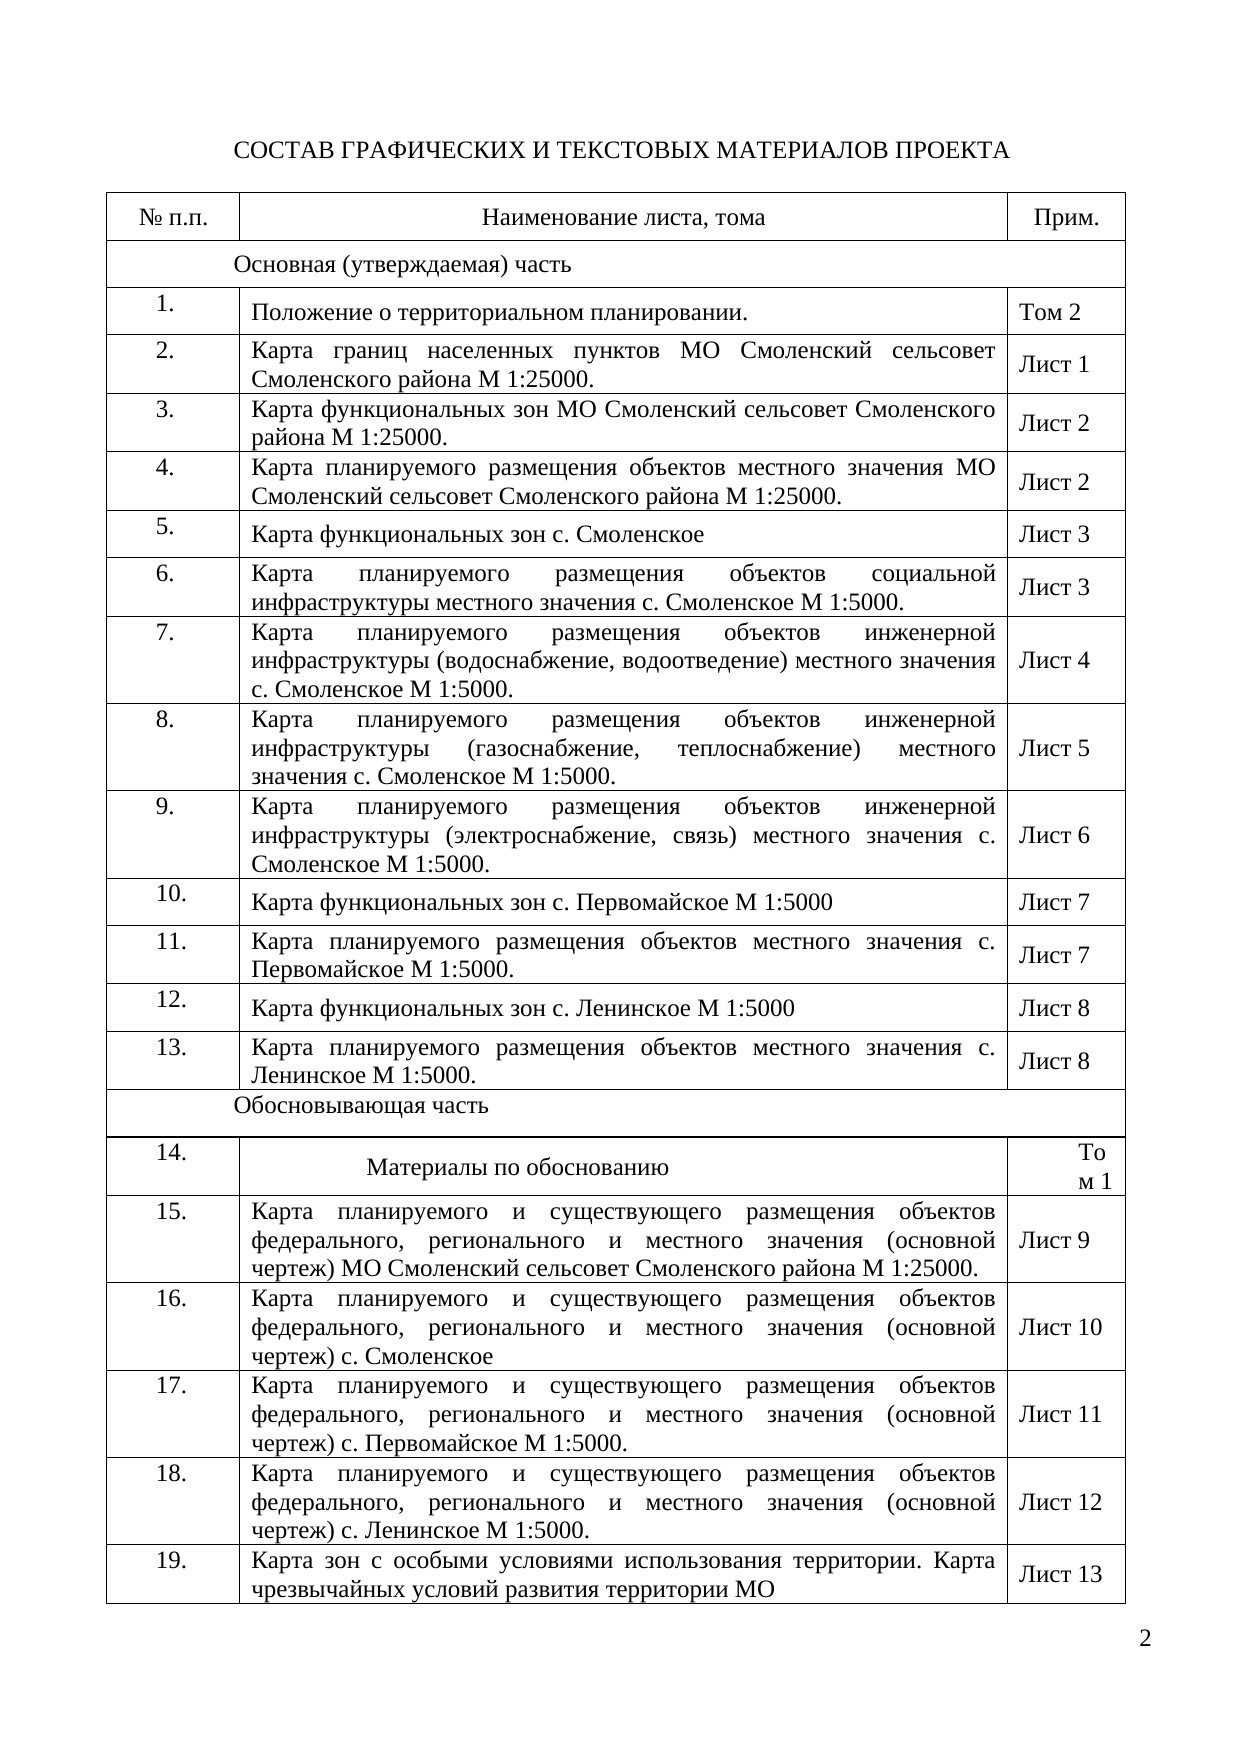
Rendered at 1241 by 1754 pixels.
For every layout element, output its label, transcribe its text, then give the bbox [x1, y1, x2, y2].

table_cell Карта функциональных зон с. Смоленское [240, 511, 1007, 557]
table_header № п.п. [107, 193, 239, 239]
table_cell [107, 1371, 239, 1457]
table_cell Лист 3 [1008, 511, 1125, 557]
table_cell Обосновывающая часть [107, 1090, 1125, 1136]
table_cell Том 2 [1008, 288, 1125, 334]
table_cell Карта планируемого размещения объектов инженерной инфраструктуры (газоснабжение, теплоснабжение) местного значения с. Смоленское М 1:5000. [240, 704, 1007, 790]
table_cell Карта планируемого размещения объектов местного значения МО Смоленский сельсовет Смоленского района М 1:25000. [240, 452, 1007, 510]
table_cell [107, 511, 239, 557]
table_cell Карта планируемого и существующего размещения объектов федерального, регионального и местного значения (основной чертеж) с. Ленинское М 1:5000. [240, 1458, 1007, 1544]
table_cell Карта планируемого и существующего размещения объектов федерального, регионального и местного значения (основной чертеж) с. Первомайское М 1:5000. [240, 1371, 1007, 1457]
table_cell [107, 1283, 239, 1369]
table_cell Карта планируемого размещения объектов инженерной инфраструктуры (водоснабжение, водоотведение) местного значения с. Смоленское М 1:5000. [240, 617, 1007, 703]
table_cell Положение о территориальном планировании. [240, 288, 1007, 334]
table_cell [107, 452, 239, 510]
table_cell [107, 704, 239, 790]
table_cell Лист 9 [1008, 1196, 1125, 1282]
table_cell [107, 1196, 239, 1282]
table_cell Карта планируемого и существующего размещения объектов федерального, регионального и местного значения (основной чертеж) с. Смоленское [240, 1283, 1007, 1369]
table_cell Лист 7 [1008, 879, 1125, 925]
table_cell Лист 8 [1008, 1032, 1125, 1089]
table_cell [107, 984, 239, 1031]
table_cell [107, 394, 239, 451]
text СОСТАВ ГРАФИЧЕСКИХ И ТЕКСТОВЫХ МАТЕРИАЛОВ ПРОЕКТА [177, 135, 1152, 163]
table_cell [107, 558, 239, 616]
table_cell Карта зон с особыми условиями использования территории. Карта чрезвычайных условий развития территории МО [240, 1545, 1007, 1603]
table_cell [107, 617, 239, 703]
table_cell [107, 1032, 239, 1089]
table_cell Карта планируемого размещения объектов местного значения с. Ленинское М 1:5000. [240, 1032, 1007, 1089]
table_header Наименование листа, тома [240, 193, 1007, 239]
table_cell [107, 1458, 239, 1544]
table_cell Лист 2 [1008, 394, 1125, 451]
table_cell Карта границ населенных пунктов МО Смоленский сельсовет Смоленского района М 1:25000. [240, 335, 1007, 393]
table_cell Карта планируемого размещения объектов инженерной инфраструктуры (электроснабжение, связь) местного значения с. Смоленское М 1:5000. [240, 791, 1007, 877]
table_cell Лист 13 [1008, 1545, 1125, 1603]
table_cell [107, 1545, 239, 1603]
table_cell Лист 6 [1008, 791, 1125, 877]
table_cell Лист 5 [1008, 704, 1125, 790]
table_cell Материалы по обоснованию [240, 1138, 1007, 1195]
table_cell [107, 288, 239, 334]
table_cell Карта функциональных зон МО Смоленский сельсовет Смоленского района М 1:25000. [240, 394, 1007, 451]
table_cell Лист 12 [1008, 1458, 1125, 1544]
table_cell Карта планируемого размещения объектов социальной инфраструктуры местного значения с. Смоленское М 1:5000. [240, 558, 1007, 616]
table_cell Карта функциональных зон с. Ленинское М 1:5000 [240, 984, 1007, 1031]
table_cell [107, 879, 239, 925]
table_cell Лист 3 [1008, 558, 1125, 616]
table_cell Карта функциональных зон с. Первомайское М 1:5000 [240, 879, 1007, 925]
table_cell Карта планируемого размещения объектов местного значения с. Первомайское М 1:5000. [240, 926, 1007, 983]
table_cell [107, 335, 239, 393]
table_cell Карта планируемого и существующего размещения объектов федерального, регионального и местного значения (основной чертеж) МО Смоленский сельсовет Смоленского района М 1:25000. [240, 1196, 1007, 1282]
table_cell [107, 791, 239, 877]
table_cell [107, 926, 239, 983]
table_cell Лист 2 [1008, 452, 1125, 510]
table_cell Лист 1 [1008, 335, 1125, 393]
table_cell Том 1 [1008, 1138, 1125, 1195]
table_cell Лист 4 [1008, 617, 1125, 703]
table_cell Лист 10 [1008, 1283, 1125, 1369]
table_header Прим. [1008, 193, 1125, 239]
table_cell Лист 11 [1008, 1371, 1125, 1457]
table_cell [107, 1138, 239, 1195]
table_cell Лист 7 [1008, 926, 1125, 983]
table_cell Основная (утверждаемая) часть [107, 241, 1125, 287]
table_cell Лист 8 [1008, 984, 1125, 1031]
